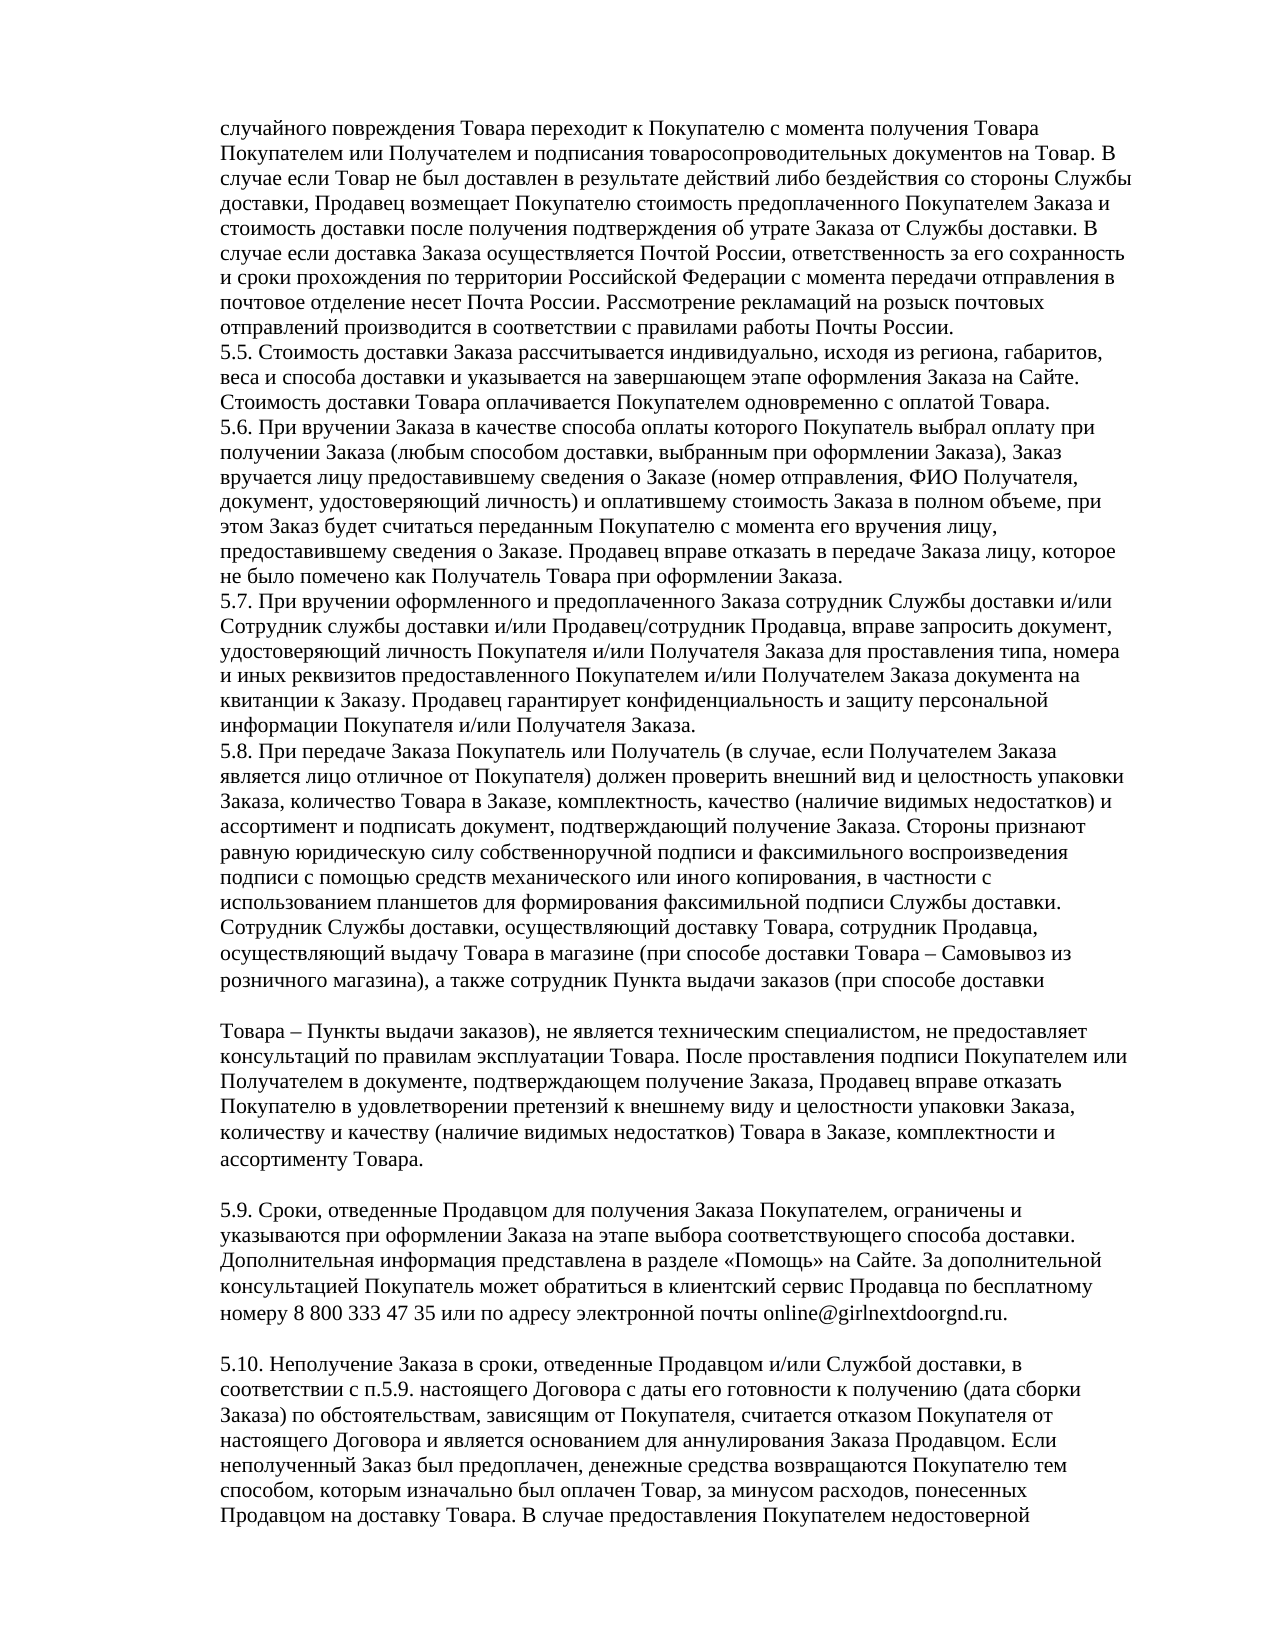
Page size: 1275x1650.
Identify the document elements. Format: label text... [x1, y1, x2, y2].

text 5.8. При передаче Заказа Покупатель или Получатель (в случае, если Получателем Заказа является лицо отличное от Покупателя) должен проверить внешний вид и целостность упаковки Заказа, количество Товара в Заказе, комплектность, качество (наличие видимых недостатков) и ассортимент и подписать документ, подтверждающий получение Заказа. Стороны признают равную юридическую силу собственноручной подписи и факсимильного воспроизведения подписи с помощью средств механического или иного копирования, в частности с использованием планшетов для формирования факсимильной подписи Службы доставки. Сотрудник Службы доставки, осуществляющий доставку Товара, сотрудник Продавца, осуществляющий выдачу Товара в магазине (при способе доставки Товара – Самовывоз из розничного магазина), а также сотрудник Пункта выдачи заказов (при способе доставки [220, 738, 1134, 992]
text 5.5. Стоимость доставки Заказа рассчитывается индивидуально, исходя из региона, габаритов, веса и способа доставки и указывается на завершающем этапе оформления Заказа на Сайте. Стоимость доставки Товара оплачивается Покупателем одновременно с оплатой Товара. [220, 340, 1134, 414]
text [220, 1351, 1134, 1528]
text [220, 116, 1134, 339]
text 5.7. При вручении оформленного и предоплаченного Заказа сотрудник Службы доставки и/или Сотрудник службы доставки и/или Продавец/сотрудник Продавца, вправе запросить документ, удостоверяющий личность Покупателя и/или Получателя Заказа для проставления типа, номера и иных реквизитов предоставленного Покупателем и/или Получателем Заказа документа на квитанции к Заказу. Продавец гарантирует конфиденциальность и защиту персональной информации Покупателя и/или Получателя Заказа. [220, 589, 1134, 737]
text Товара – Пункты выдачи заказов), не является техническим специалистом, не предоставляет консультаций по правилам эксплуатации Товара. После проставления подписи Покупателем или Получателем в документе, подтверждающем получение Заказа, Продавец вправе отказать Покупателю в удовлетворении претензий к внешнему виду и целостности упаковки Заказа, количеству и качеству (наличие видимых недостатков) Товара в Заказе, комплектности и ассортименту Товара. [220, 1018, 1134, 1172]
text 5.9. Сроки, отведенные Продавцом для получения Заказа Покупателем, ограничены и указываются при оформлении Заказа на этапе выбора соответствующего способа доставки. Дополнительная информация представлена в разделе «Помощь» на Сайте. За дополнительной консультацией Покупатель может обратиться в клиентский сервис Продавца по бесплатному номеру 8 800 333 47 35 или по адресу электронной почты online@girlnextdoorgnd.ru. [220, 1197, 1134, 1326]
text 5.6. При вручении Заказа в качестве способа оплаты которого Покупатель выбрал оплату при получении Заказа (любым способом доставки, выбранным при оформлении Заказа), Заказ вручается лицу предоставившему сведения о Заказе (номер отправления, ФИО Получателя, документ, удостоверяющий личность) и оплатившему стоимость Заказа в полном объеме, при этом Заказ будет считаться переданным Покупателю с момента его вручения лицу, предоставившему сведения о Заказе. Продавец вправе отказать в передаче Заказа лицу, которое не было помечено как Получатель Товара при оформлении Заказа. [220, 414, 1134, 588]
